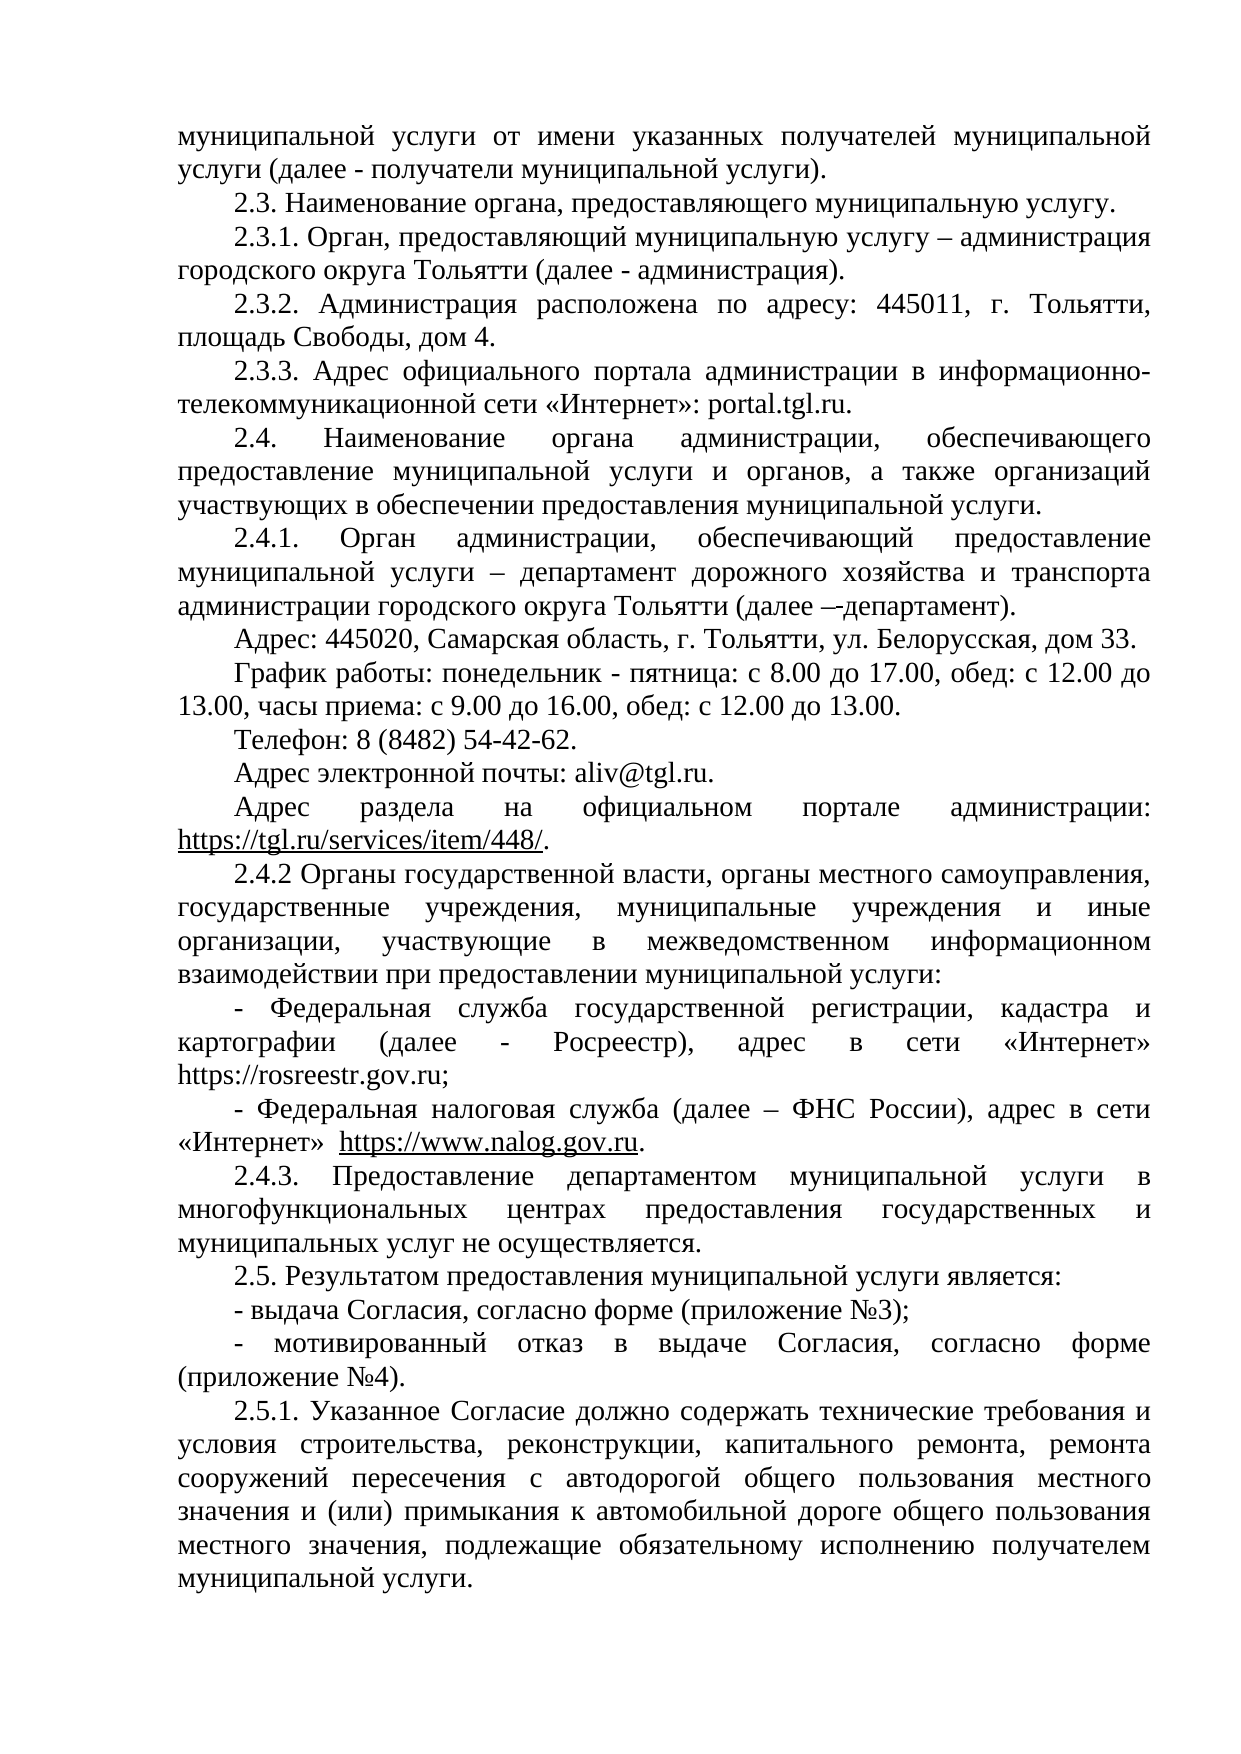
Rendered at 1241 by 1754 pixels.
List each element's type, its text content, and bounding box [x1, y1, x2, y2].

text 2.3.1. Орган, предоставляющий муниципальную услугу – администрация городского округа Тольятти (далее - администрация). [177, 219, 1152, 286]
text 2.4. Наименование органа администрации, обеспечивающего предоставление муниципальной услуги и органов, а также организаций участвующих в обеспечении предоставления муниципальной услуги. [177, 420, 1152, 521]
text Адрес: 445020, Самарская область, г. Тольятти, ул. Белорусская, дом 33. [177, 621, 1152, 655]
text Адрес электронной почты: aliv@tgl.ru. [177, 755, 1152, 789]
text 2.3.3. Адрес официального портала администрации в информационно-телекоммуникационной сети «Интернет»: portal.tgl.ru. [177, 353, 1152, 420]
text - мотивированный отказ в выдаче Согласия, согласно форме (приложение №4). [177, 1326, 1152, 1393]
text 2.4.1. Орган администрации, обеспечивающий предоставление муниципальной услуги – департамент дорожного хозяйства и транспорта администрации городского округа Тольятти (далее – департамент). [177, 521, 1152, 621]
text Телефон: 8 (8482) 54-42-62. [177, 722, 1152, 755]
text 2.4.3. Предоставление департаментом муниципальной услуги в многофункциональных центрах предоставления государственных и муниципальных услуг не осуществляется. [177, 1158, 1152, 1258]
text 2.5.1. Указанное Согласие должно содержать технические требования и условия строительства, реконструкции, капитального ремонта, ремонта сооружений пересечения с автодорогой общего пользования местного значения и (или) примыкания к автомобильной дороге общего пользования местного значения, подлежащие обязательному исполнению получателем муниципальной услуги. [177, 1393, 1152, 1594]
text - Федеральная налоговая служба (далее – ФНС России), адрес в сети «Интернет» https://www.nalog.gov.ru. [177, 1091, 1152, 1158]
text - выдача Согласия, согласно форме (приложение №3); [177, 1292, 1152, 1326]
text Адрес раздела на официальном портале администрации: https://tgl.ru/services/item/448/. [177, 789, 1152, 856]
text 2.4.2 Органы государственной власти, органы местного самоуправления, государственные учреждения, муниципальные учреждения и иные организации, участвующие в межведомственном информационном взаимодействии при предоставлении муниципальной услуги: [177, 856, 1152, 990]
text 2.3. Наименование органа, предоставляющего муниципальную услугу. [177, 185, 1152, 219]
text График работы: понедельник - пятница: с 8.00 до 17.00, обед: с 12.00 до 13.00, часы приема: с 9.00 до 16.00, обед: с 12.00 до 13.00. [177, 655, 1152, 722]
text - Федеральная служба государственной регистрации, кадастра и картографии (далее - Росреестр), адрес в сети «Интернет» https://rosreestr.gov.ru; [177, 990, 1152, 1091]
text 2.5. Результатом предоставления муниципальной услуги является: [177, 1258, 1152, 1292]
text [177, 118, 1152, 185]
text 2.3.2. Администрация расположена по адресу: 445011, г. Тольятти, площадь Свободы, дом 4. [177, 286, 1152, 353]
